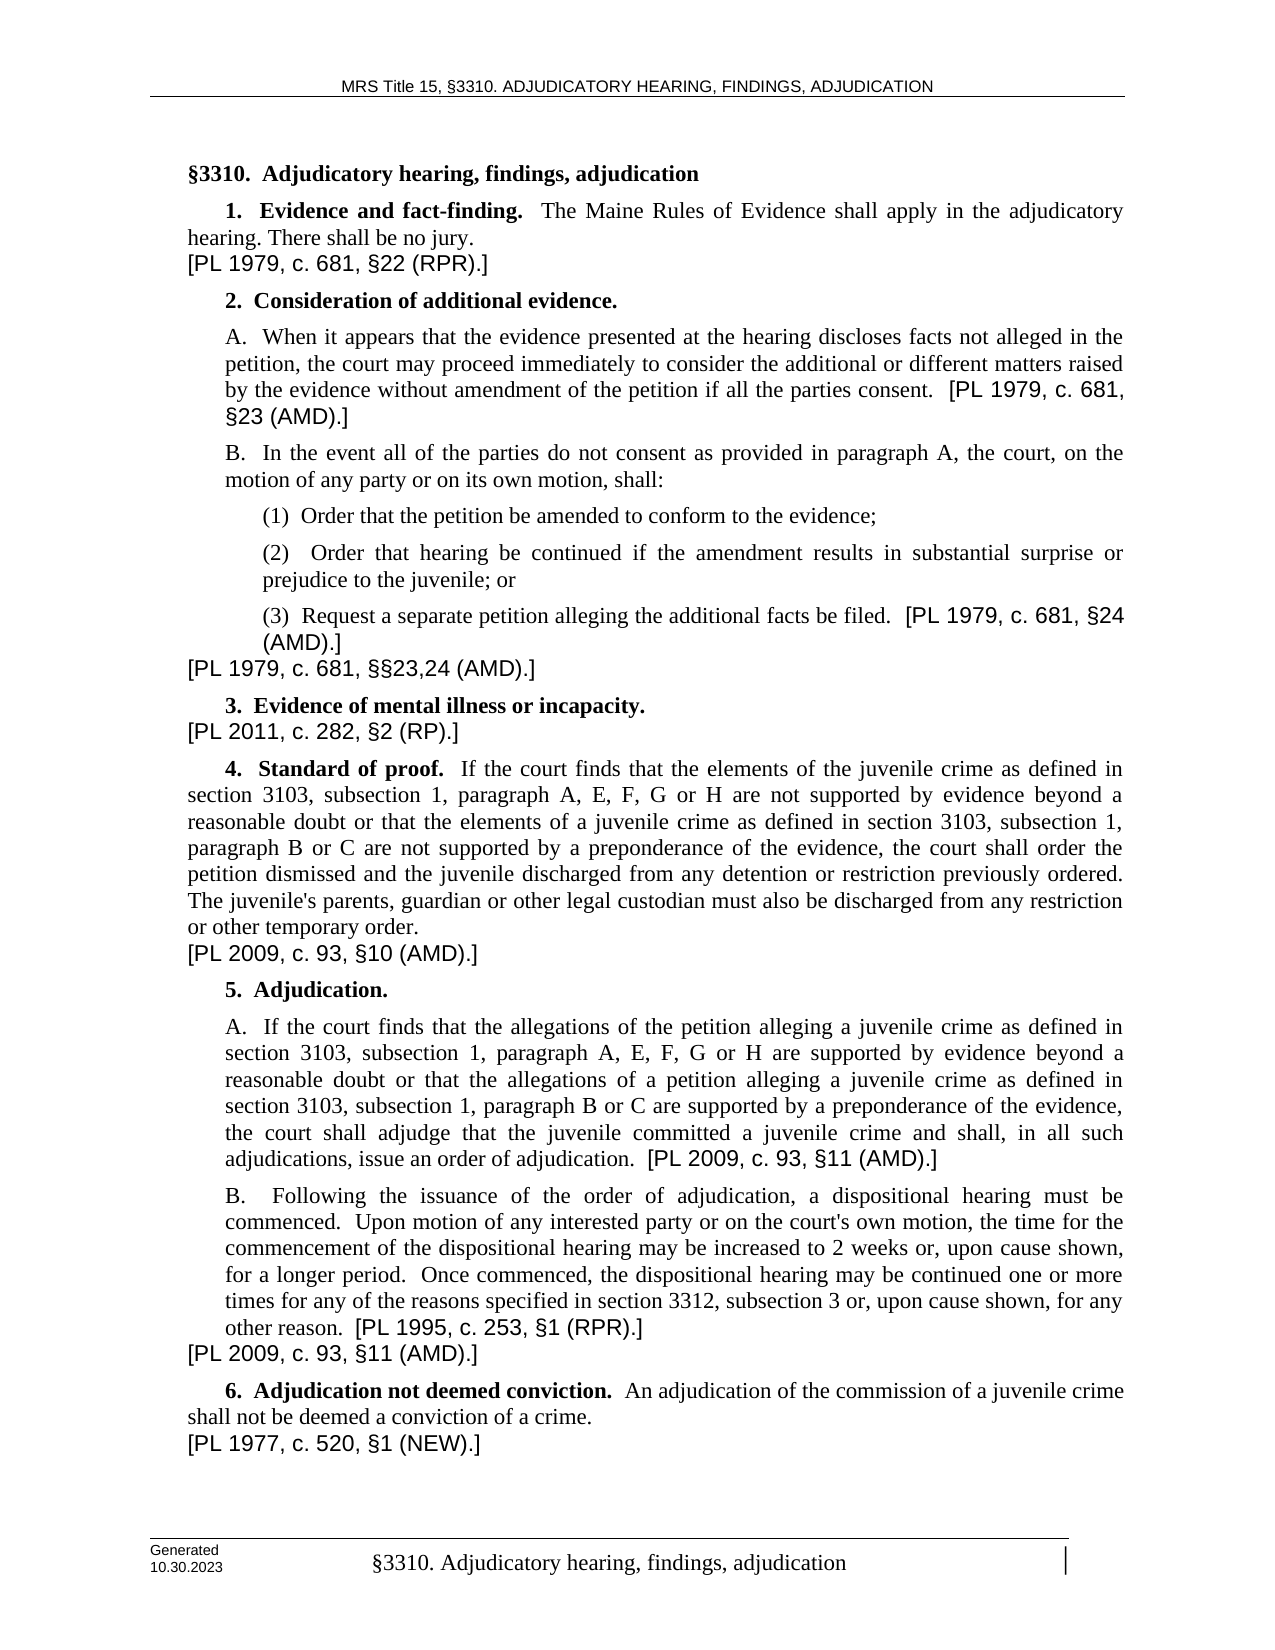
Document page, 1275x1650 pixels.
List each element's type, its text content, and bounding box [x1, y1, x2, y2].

text [PL 2009, c. 93, §11 (AMD).] [187, 1340, 1125, 1366]
text [PL 1977, c. 520, §1 (NEW).] [187, 1429, 1125, 1456]
text 3. Evidence of mental illness or incapacity. [187, 692, 1125, 718]
text B. In the event all of the parties do not consent as provided in paragraph A, the court, on the motion of any party or on its own motion, shall: [225, 439, 1125, 492]
text 2. Consideration of additional evidence. [187, 287, 1125, 313]
text (3) Request a separate petition alleging the additional facts be filed. [PL 1979, c. 681, §24 (AMD).] [262, 602, 1125, 655]
text B. Following the issuance of the order of adjudication, a dispositional hearing must be commenced. Upon motion of any interested party or on the court's own motion, the time for the commencement of the dispositional hearing may be increased to 2 weeks or, upon cause shown, for a longer period. Once commenced, the dispositional hearing may be continued one or more times for any of the reasons specified in section 3312, subsection 3 or, upon cause shown, for any other reason. [PL 1995, c. 253, §1 (RPR).] [225, 1182, 1125, 1340]
text 4. Standard of proof. If the court finds that the elements of the juvenile crime as defined in section 3103, subsection 1, paragraph A, E, F, G or H are not supported by evidence beyond a reasonable doubt or that the elements of a juvenile crime as defined in section 3103, subsection 1, paragraph B or C are not supported by a preponderance of the evidence, the court shall order the petition dismissed and the juvenile discharged from any detention or restriction previously ordered. The juvenile's parents, guardian or other legal custodian must also be discharged from any restriction or other temporary order. [187, 755, 1125, 939]
text 6. Adjudication not deemed conviction. An adjudication of the commission of a juvenile crime shall not be deemed a conviction of a crime. [187, 1377, 1125, 1429]
text (1) Order that the petition be amended to conform to the evidence; [262, 502, 1125, 529]
text 1. Evidence and fact-finding. The Maine Rules of Evidence shall apply in the adjudicatory hearing. There shall be no jury. [187, 197, 1125, 250]
text [PL 1979, c. 681, §§23,24 (AMD).] [187, 655, 1125, 682]
text 5. Adjudication. [187, 976, 1125, 1003]
text A. If the court finds that the allegations of the petition alleging a juvenile crime as defined in section 3103, subsection 1, paragraph A, E, F, G or H are supported by evidence beyond a reasonable doubt or that the allegations of a petition alleging a juvenile crime as defined in section 3103, subsection 1, paragraph B or C are supported by a preponderance of the evidence, the court shall adjudge that the juvenile committed a juvenile crime and shall, in all such adjudications, issue an order of adjudication. [PL 2009, c. 93, §11 (AMD).] [225, 1013, 1125, 1171]
text (2) Order that hearing be continued if the amendment results in substantial surprise or prejudice to the juvenile; or [262, 539, 1125, 592]
text [PL 2011, c. 282, §2 (RP).] [187, 718, 1125, 745]
text [PL 1979, c. 681, §22 (RPR).] [187, 250, 1125, 276]
text A. When it appears that the evidence presented at the hearing discloses facts not alleged in the petition, the court may proceed immediately to consider the additional or different matters raised by the evidence without amendment of the petition if all the parties consent. [PL 1979, c. 681, §23 (AMD).] [225, 323, 1125, 429]
text [PL 2009, c. 93, §10 (AMD).] [187, 939, 1125, 966]
text §3310. Adjudicatory hearing, findings, adjudication [187, 160, 1125, 187]
